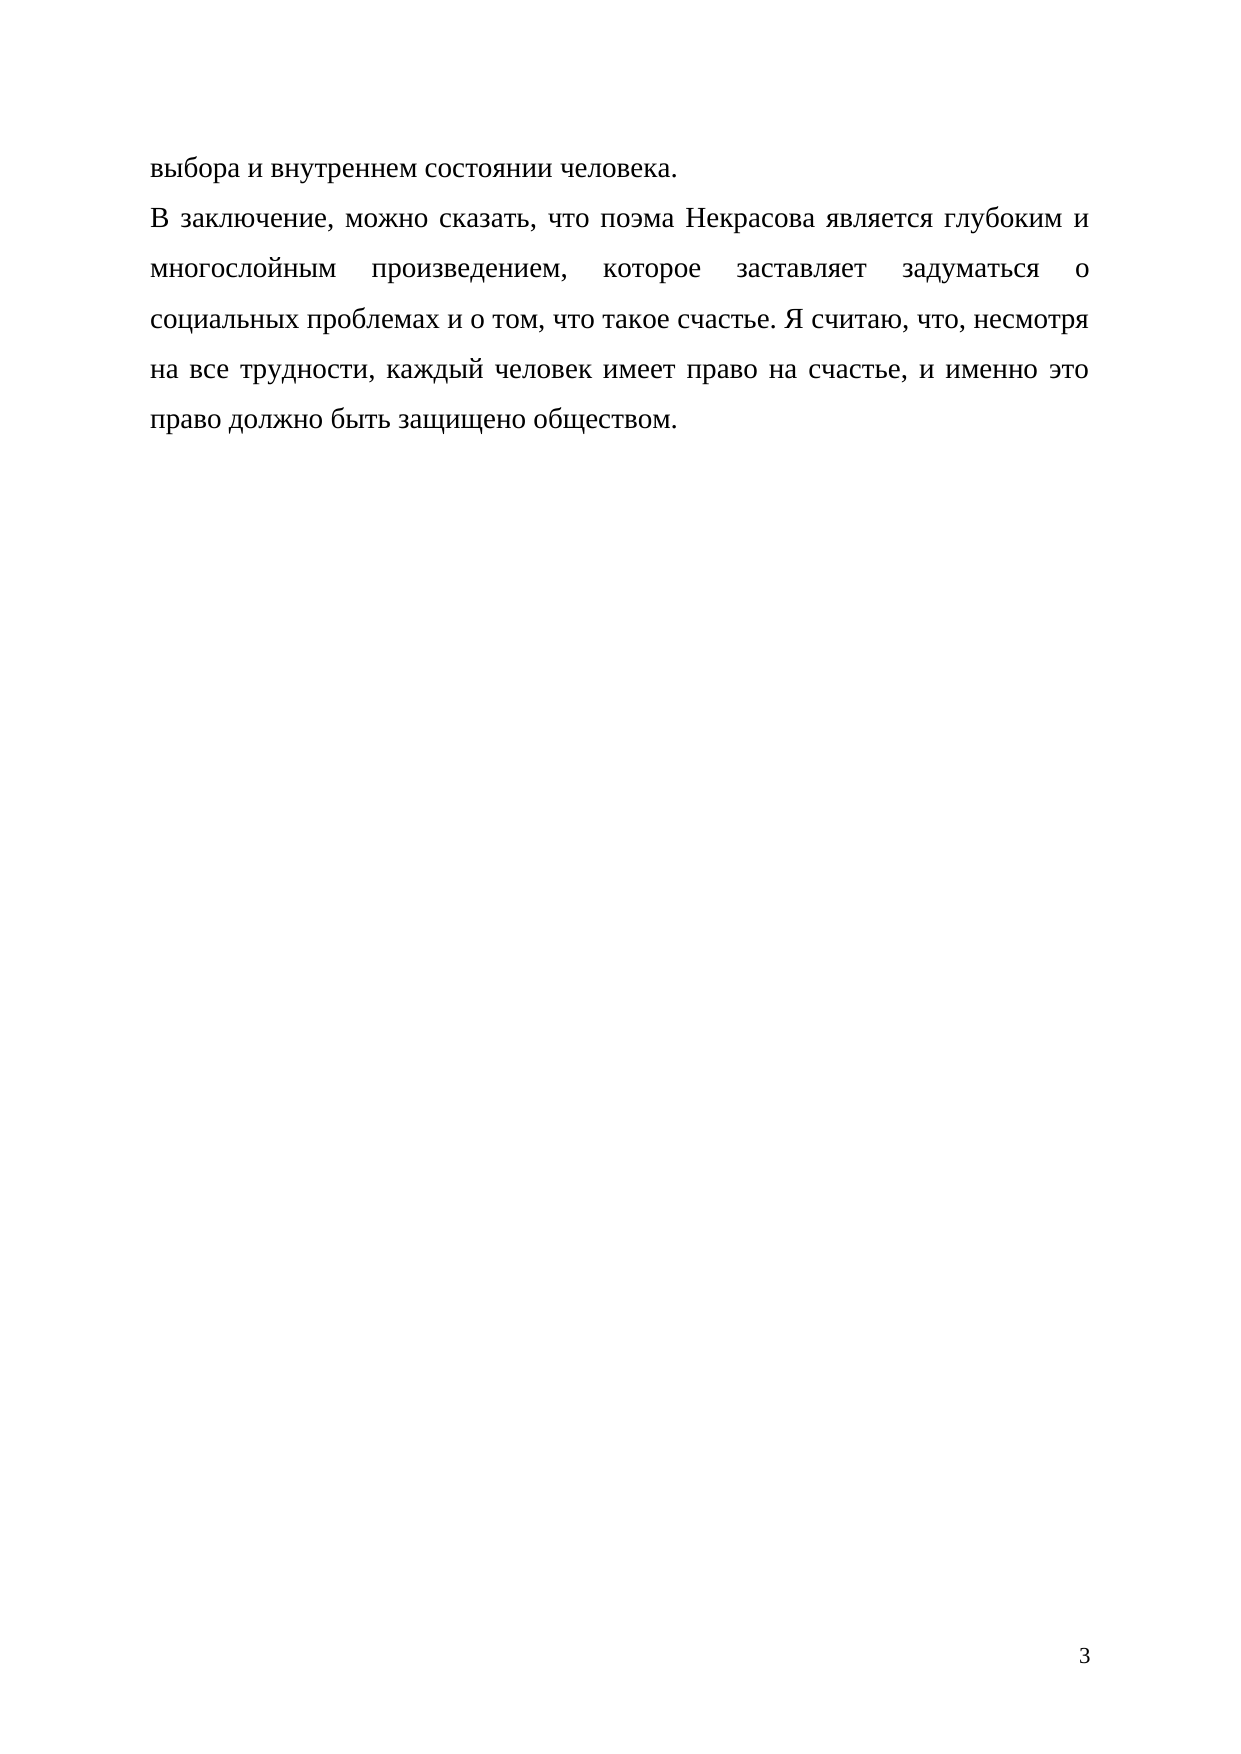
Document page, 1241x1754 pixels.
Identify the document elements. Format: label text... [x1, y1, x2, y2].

text В заключение, можно сказать, что поэма Некрасова является глубоким и многослойным произведением, которое заставляет задуматься о социальных проблемах и о том, что такое счастье. Я считаю, что, несмотря на все трудности, каждый человек имеет право на счастье, и именно это право должно быть защищено обществом. [150, 200, 1090, 435]
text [150, 150, 1090, 183]
